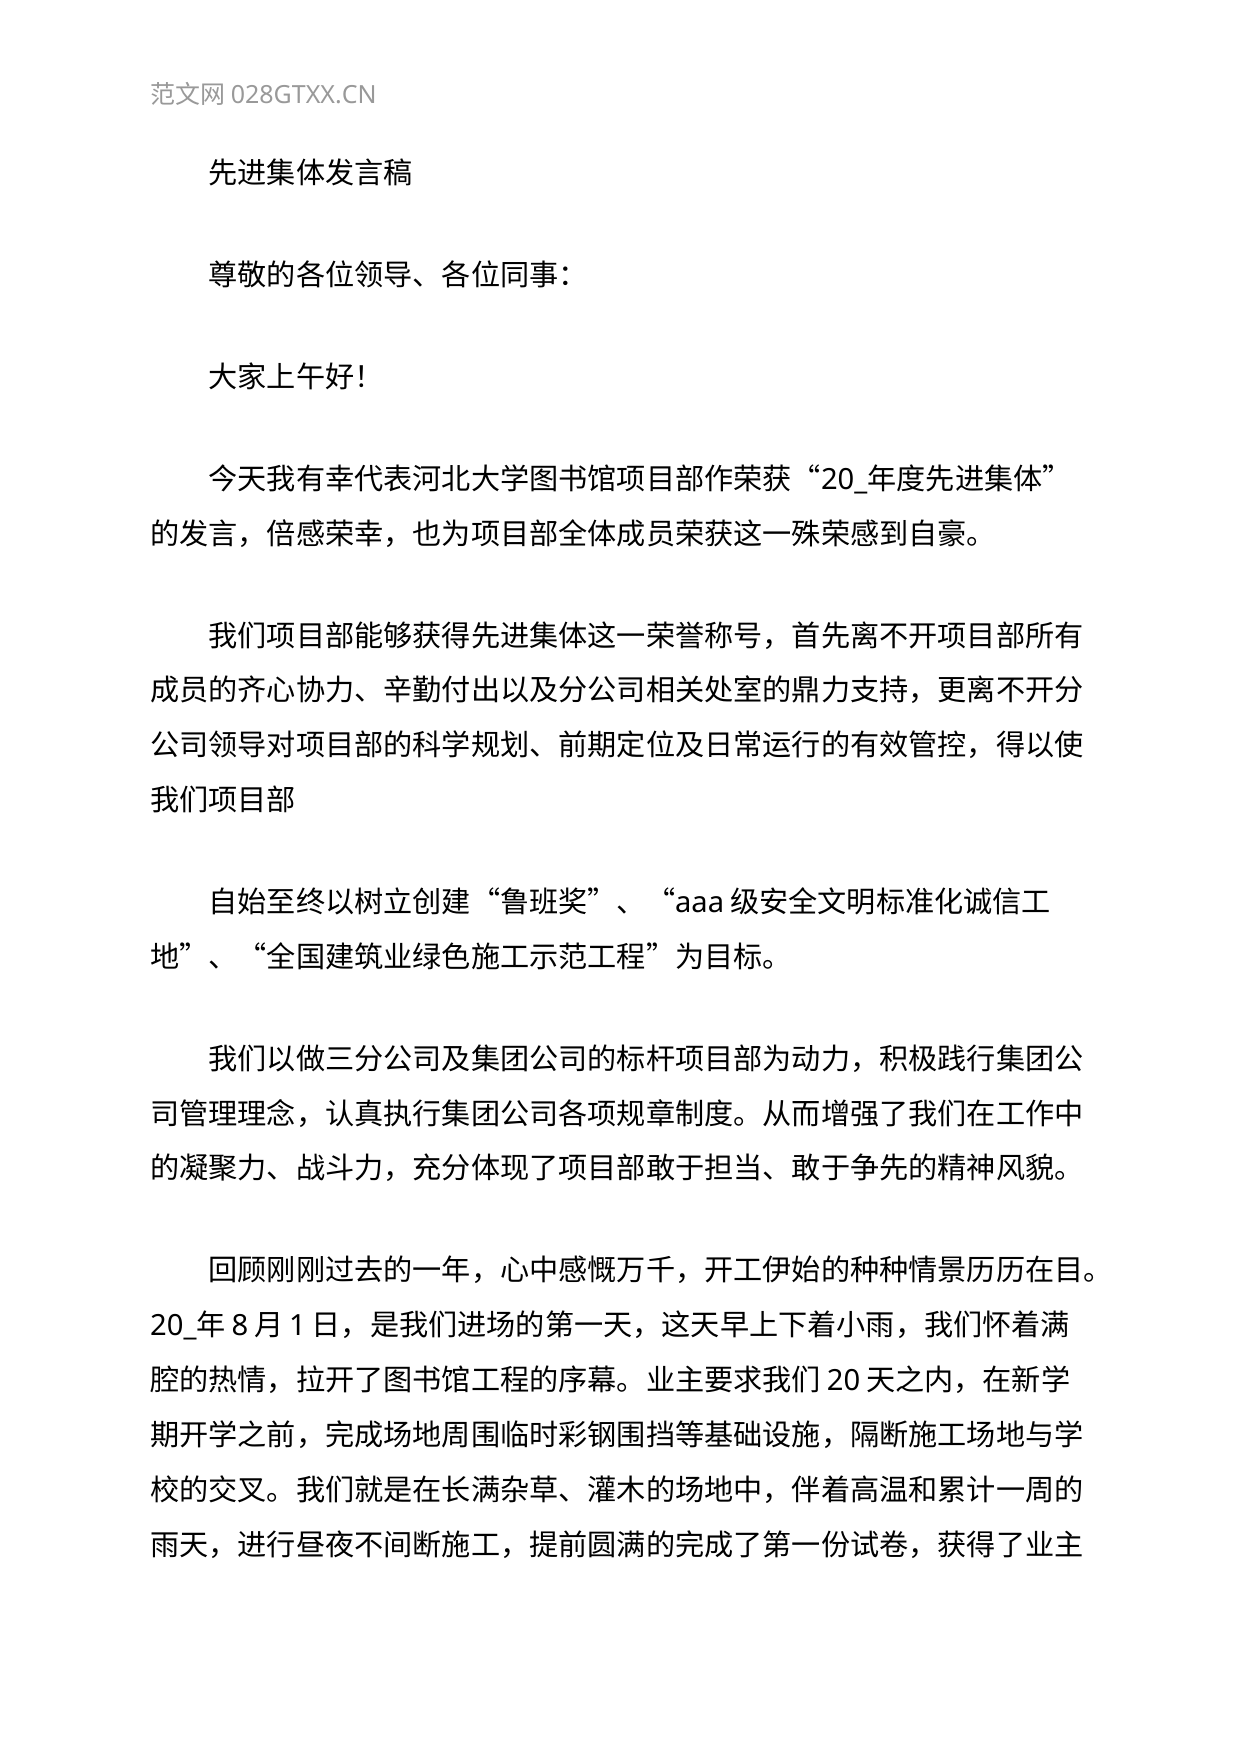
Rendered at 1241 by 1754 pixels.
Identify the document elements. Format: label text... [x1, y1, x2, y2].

text 大家上午好！ [150, 353, 1090, 396]
text 今天我有幸代表河北大学图书馆项目部作荣获“20_年度先进集体”的发言，倍感荣幸，也为项目部全体成员荣获这一殊荣感到自豪。 [150, 455, 1090, 553]
text 先进集体发言稿 [150, 150, 1090, 192]
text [150, 1247, 1090, 1564]
text 我们以做三分公司及集团公司的标杆项目部为动力，积极践行集团公司管理理念，认真执行集团公司各项规章制度。从而增强了我们在工作中的凝聚力、战斗力，充分体现了项目部敢于担当、敢于争先的精神风貌。 [150, 1035, 1090, 1187]
text 自始至终以树立创建“鲁班奖”、“aaa级安全文明标准化诚信工地”、“全国建筑业绿色施工示范工程”为目标。 [150, 878, 1090, 976]
text 尊敬的各位领导、各位同事： [150, 252, 1090, 294]
text 我们项目部能够获得先进集体这一荣誉称号，首先离不开项目部所有成员的齐心协力、辛勤付出以及分公司相关处室的鼎力支持，更离不开分公司领导对项目部的科学规划、前期定位及日常运行的有效管控，得以使我们项目部 [150, 612, 1090, 819]
